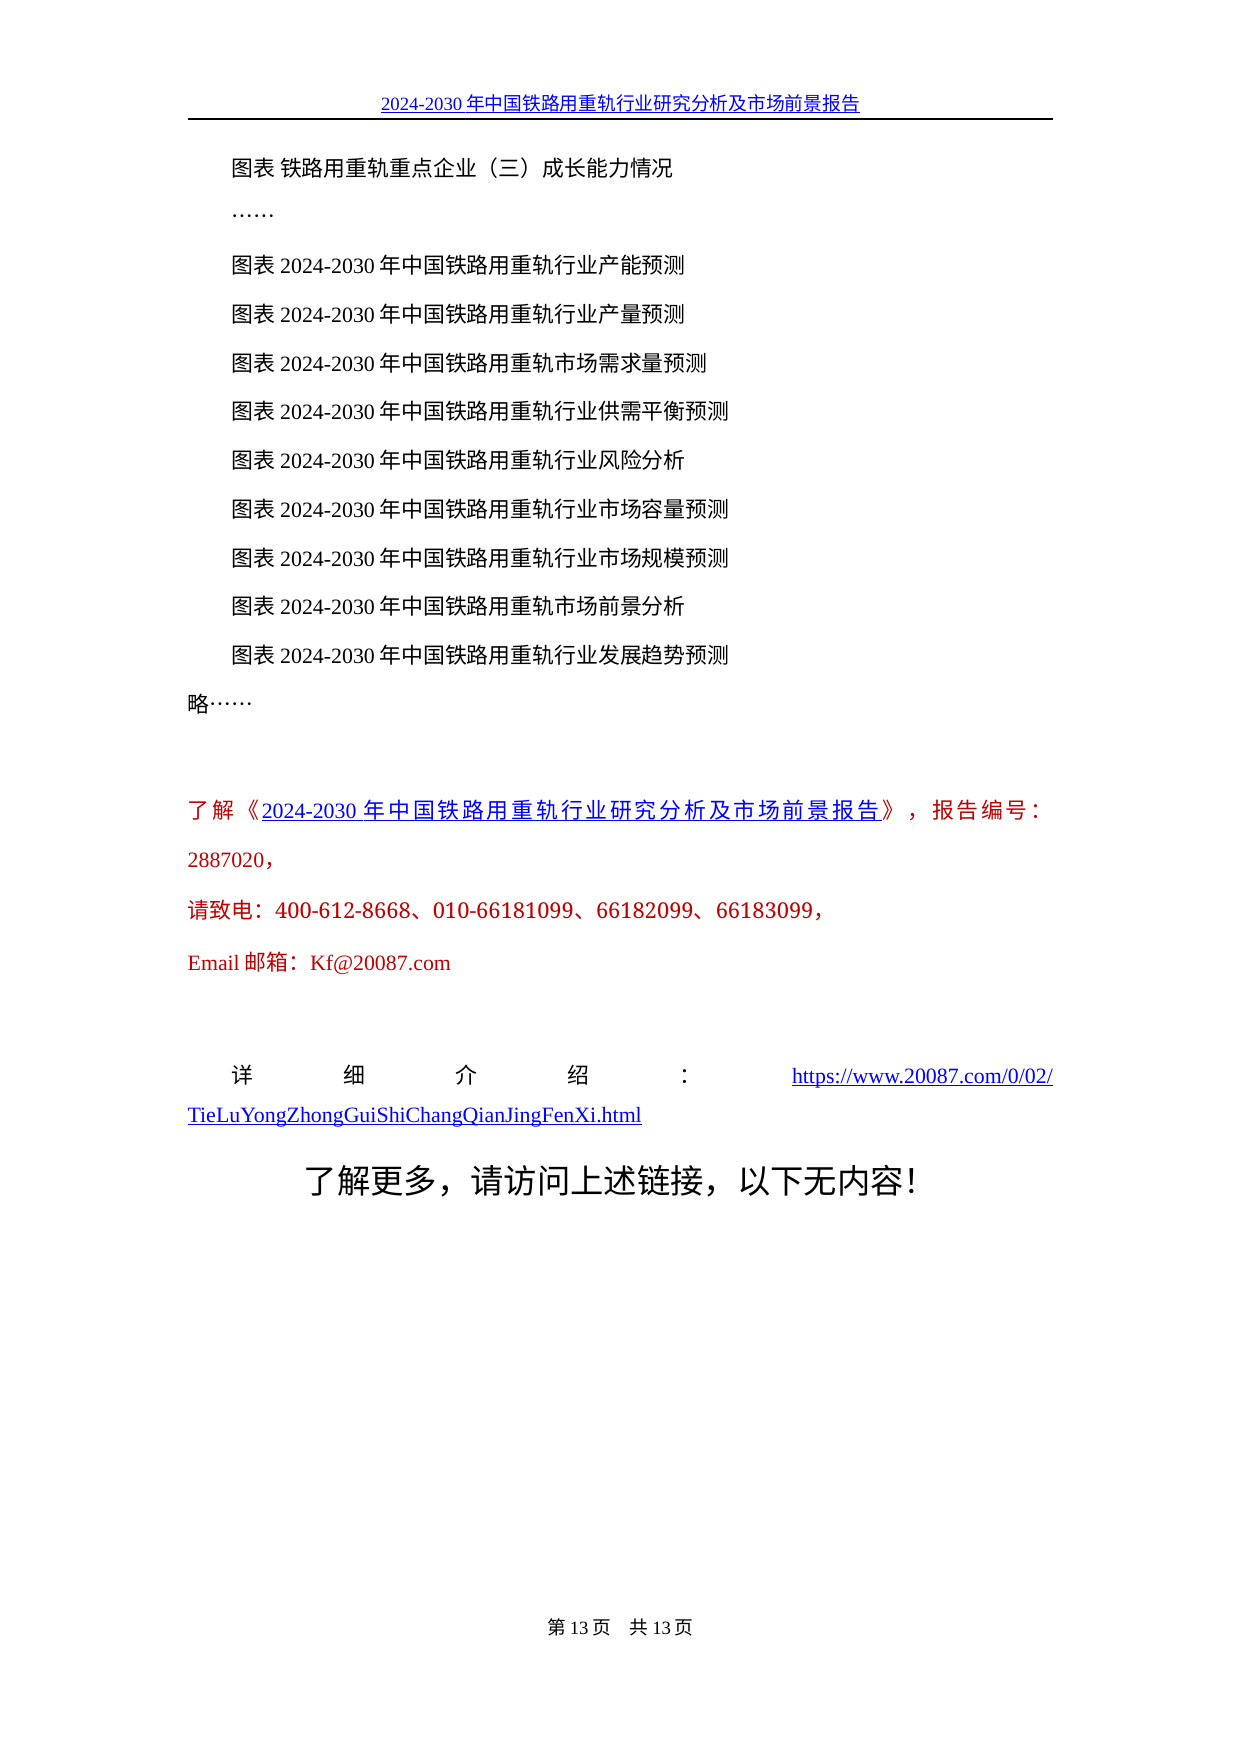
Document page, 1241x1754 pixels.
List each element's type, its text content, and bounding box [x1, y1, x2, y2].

text Email邮箱：Kf@20087.com [187, 945, 1053, 977]
text 详细介绍：https://www.20087.com/0/02/TieLuYongZhongGuiShiChangQianJingFenXi.html [187, 1058, 1053, 1131]
text 请致电：400-612-8668、010-66181099、66182099、66183099， [187, 893, 1053, 926]
text 了解《2024-2030年中国铁路用重轨行业研究分析及市场前景报告》，报告编号：2887020， [187, 793, 1053, 874]
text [187, 150, 1053, 719]
title 了解更多，请访问上述链接，以下无内容！ [187, 1147, 1053, 1212]
